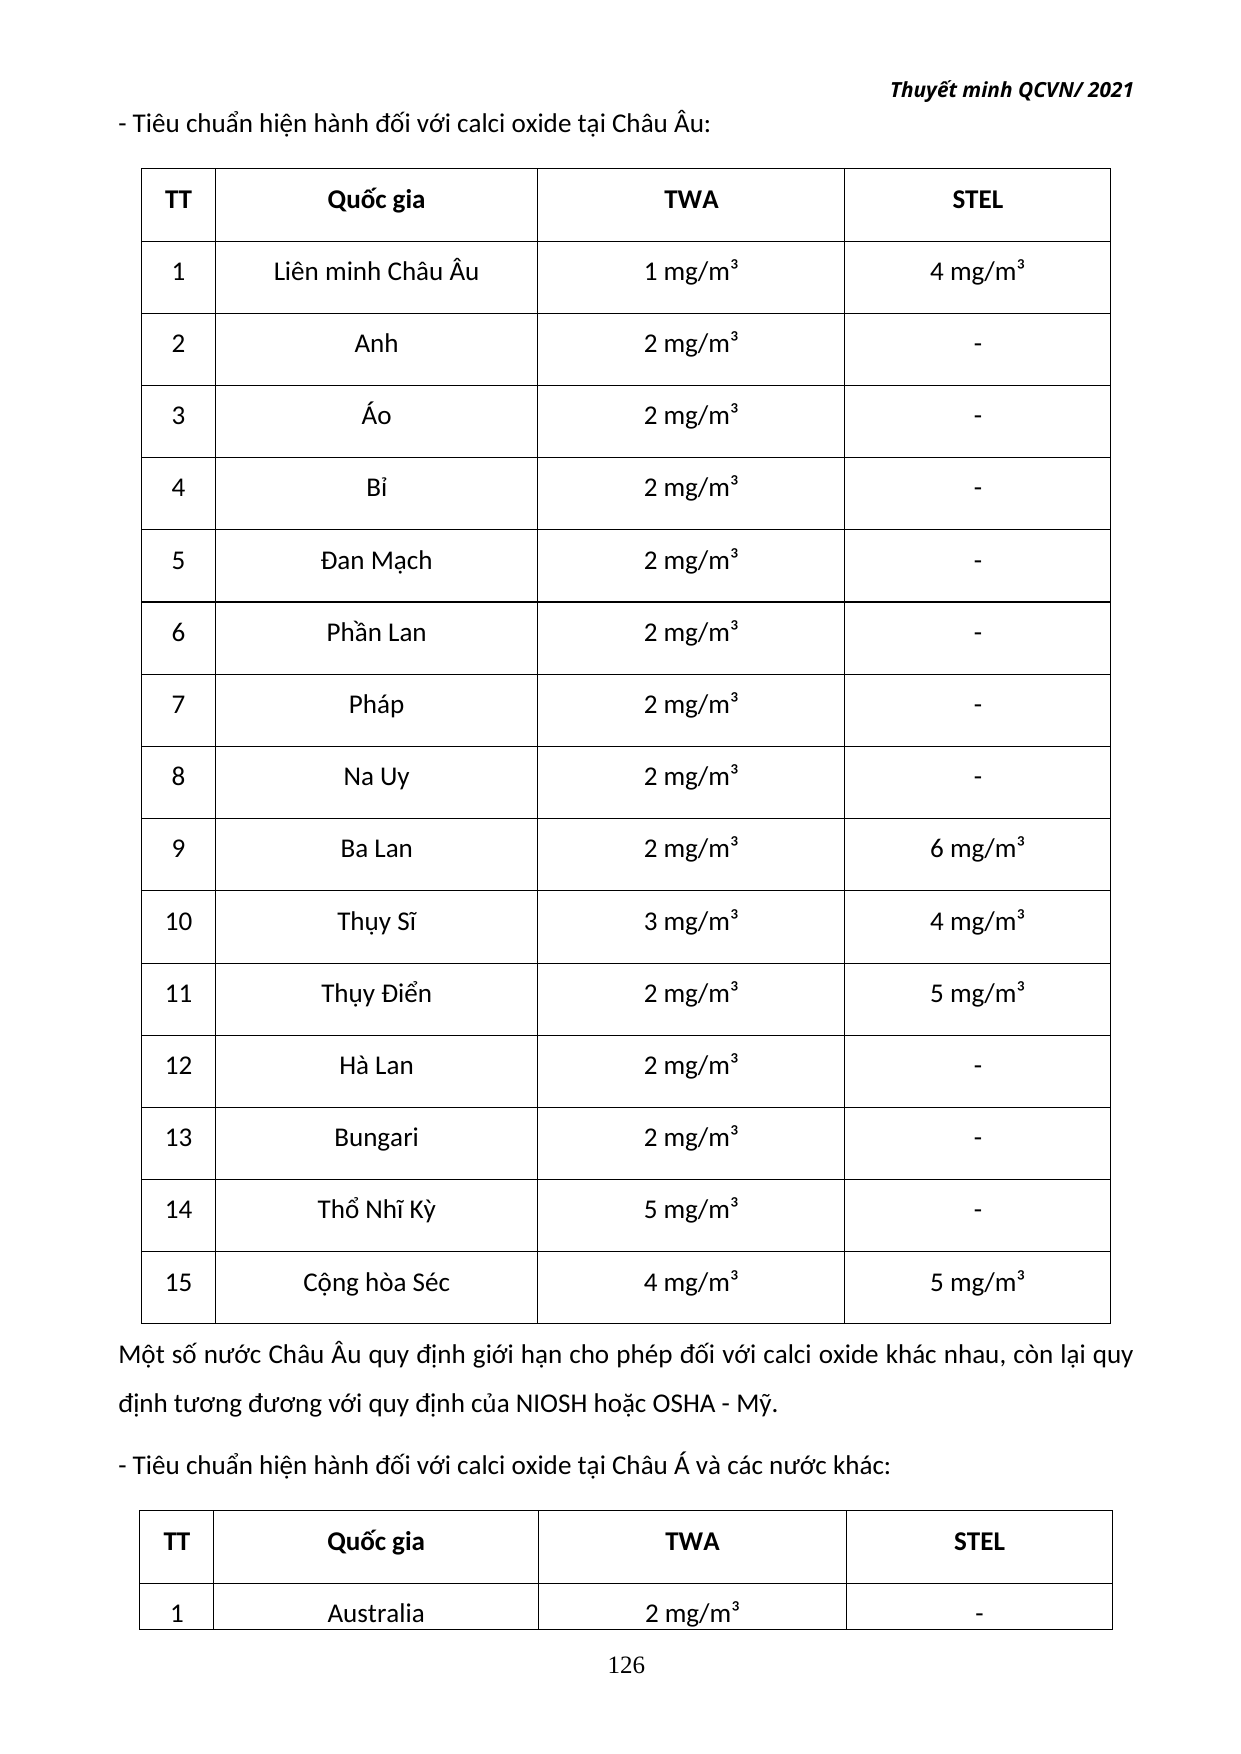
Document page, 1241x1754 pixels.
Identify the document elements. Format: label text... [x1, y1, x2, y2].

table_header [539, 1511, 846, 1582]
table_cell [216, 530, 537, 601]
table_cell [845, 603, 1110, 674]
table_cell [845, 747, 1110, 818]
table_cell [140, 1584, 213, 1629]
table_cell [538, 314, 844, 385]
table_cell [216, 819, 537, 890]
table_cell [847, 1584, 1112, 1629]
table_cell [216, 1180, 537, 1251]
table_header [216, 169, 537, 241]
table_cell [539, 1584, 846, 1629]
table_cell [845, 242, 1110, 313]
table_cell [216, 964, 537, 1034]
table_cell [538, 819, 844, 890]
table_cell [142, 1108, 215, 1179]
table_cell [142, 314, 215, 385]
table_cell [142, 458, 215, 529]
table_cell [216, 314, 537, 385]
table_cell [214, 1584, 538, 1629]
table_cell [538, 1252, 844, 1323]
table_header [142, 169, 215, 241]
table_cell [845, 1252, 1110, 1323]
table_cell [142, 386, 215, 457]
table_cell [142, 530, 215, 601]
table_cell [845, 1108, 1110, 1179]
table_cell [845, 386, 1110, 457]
text - Tiêu chuẩn hiện hành đối với calci oxide tại Châu Âu: [118, 106, 1134, 139]
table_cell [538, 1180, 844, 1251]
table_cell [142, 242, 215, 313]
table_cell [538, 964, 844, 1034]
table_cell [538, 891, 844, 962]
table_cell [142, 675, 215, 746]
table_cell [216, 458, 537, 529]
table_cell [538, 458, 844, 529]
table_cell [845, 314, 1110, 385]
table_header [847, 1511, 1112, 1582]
text Một số nước Châu Âu quy định giới hạn cho phép đối với calci oxide khác nhau, còn lại quy định tương đương với quy định của NIOSH hoặc OSHA - Mỹ. [118, 1337, 1134, 1419]
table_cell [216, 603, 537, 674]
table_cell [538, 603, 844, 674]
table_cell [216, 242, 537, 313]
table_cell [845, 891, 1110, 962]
text - Tiêu chuẩn hiện hành đối với calci oxide tại Châu Á và các nước khác: [118, 1448, 1134, 1481]
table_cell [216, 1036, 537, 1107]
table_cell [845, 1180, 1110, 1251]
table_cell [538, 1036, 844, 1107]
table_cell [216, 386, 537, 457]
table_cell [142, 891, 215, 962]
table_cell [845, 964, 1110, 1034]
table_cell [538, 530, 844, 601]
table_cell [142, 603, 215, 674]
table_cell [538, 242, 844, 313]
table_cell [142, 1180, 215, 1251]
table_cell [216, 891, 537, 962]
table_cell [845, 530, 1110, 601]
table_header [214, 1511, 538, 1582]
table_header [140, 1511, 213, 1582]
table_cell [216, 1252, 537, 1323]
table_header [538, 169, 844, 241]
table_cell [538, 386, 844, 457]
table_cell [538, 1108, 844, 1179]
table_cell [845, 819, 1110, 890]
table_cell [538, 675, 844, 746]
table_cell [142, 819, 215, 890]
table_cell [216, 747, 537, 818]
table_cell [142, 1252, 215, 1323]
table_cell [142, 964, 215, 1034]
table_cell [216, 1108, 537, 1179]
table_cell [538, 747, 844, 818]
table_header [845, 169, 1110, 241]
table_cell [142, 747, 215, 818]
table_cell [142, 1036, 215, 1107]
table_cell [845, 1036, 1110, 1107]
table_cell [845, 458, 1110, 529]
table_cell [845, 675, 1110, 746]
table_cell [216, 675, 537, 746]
